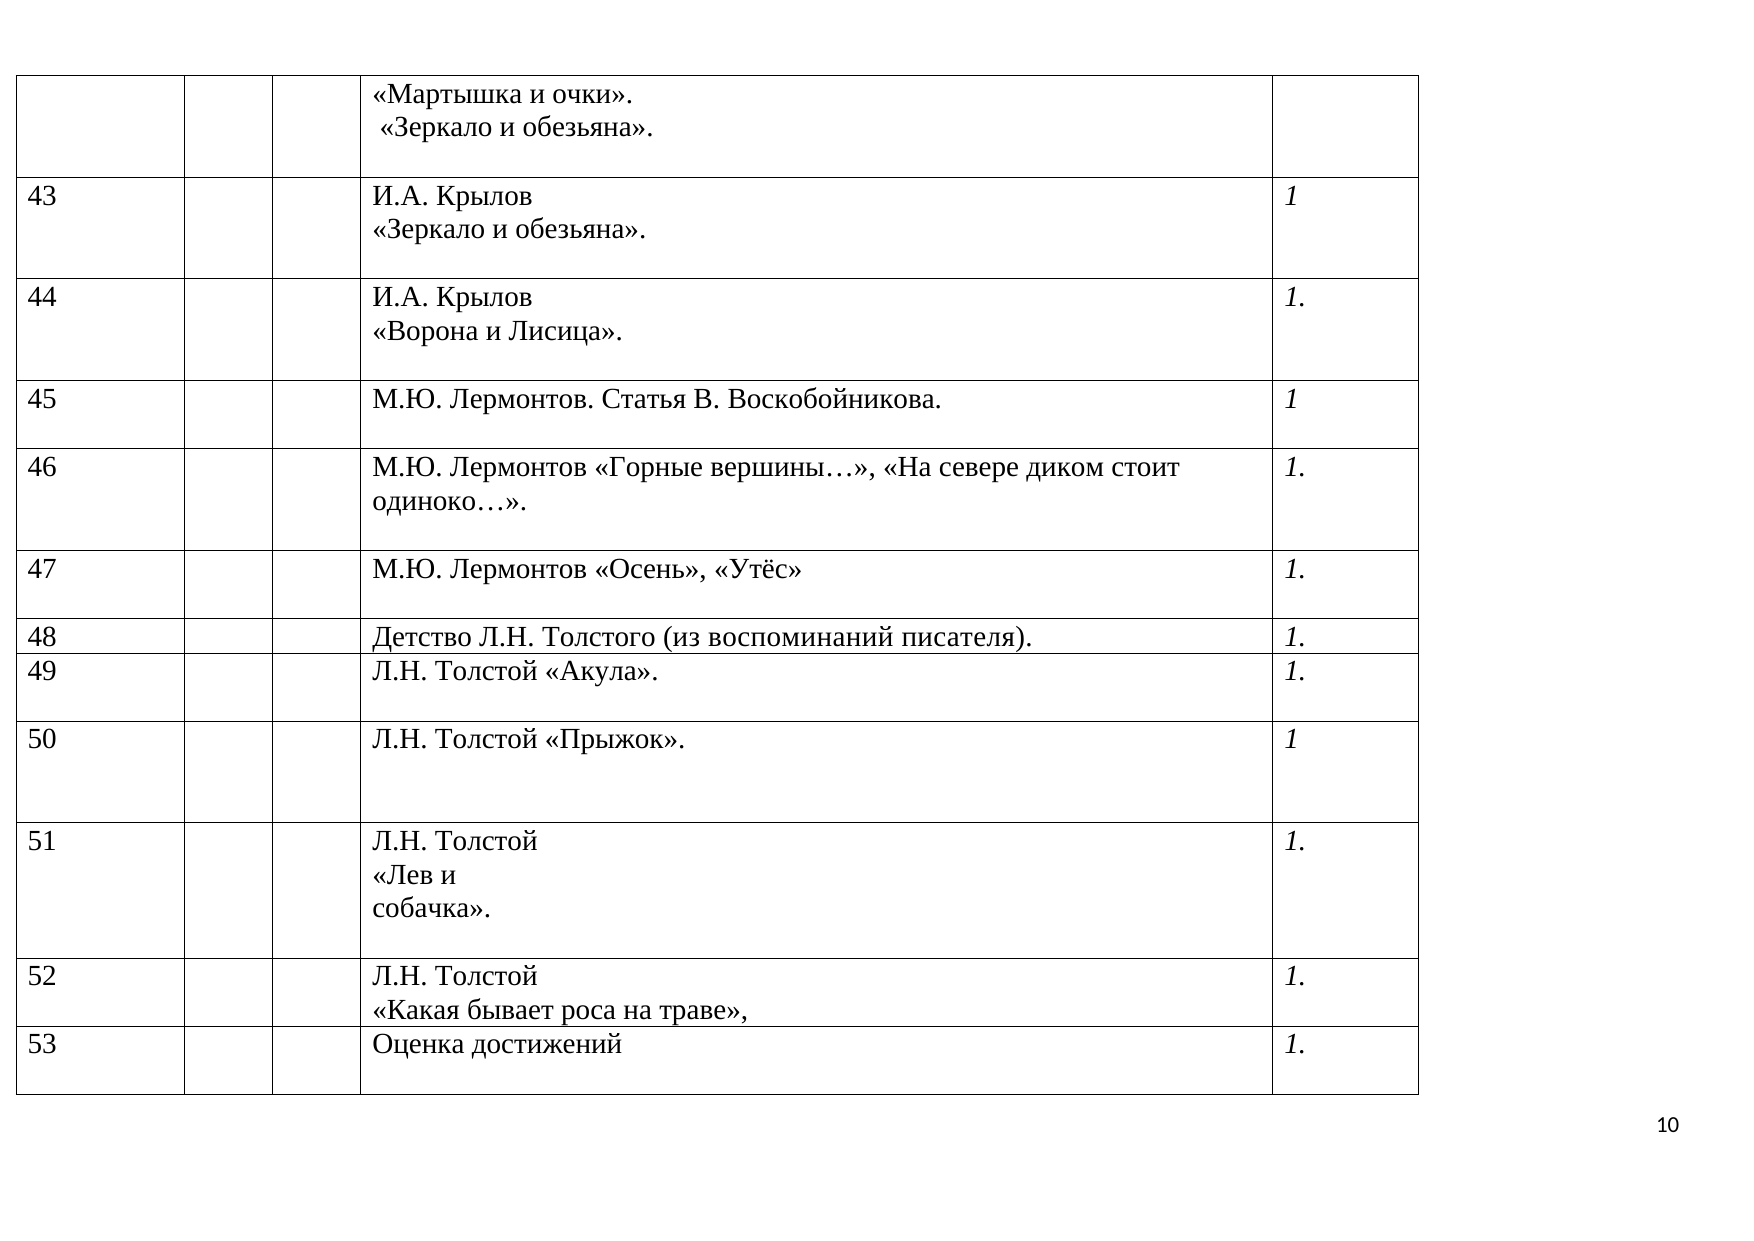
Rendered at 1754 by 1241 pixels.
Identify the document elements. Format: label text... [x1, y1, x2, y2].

table_cell [185, 551, 272, 618]
table_cell 1. [1273, 551, 1418, 618]
table_cell [185, 823, 272, 957]
table_cell 53 [17, 1027, 184, 1094]
table_cell 47 [17, 551, 184, 618]
table_cell [273, 959, 360, 1026]
table_cell [185, 381, 272, 448]
table_cell 1 [1273, 381, 1418, 448]
table_cell [273, 381, 360, 448]
table_cell 1 [1273, 76, 1418, 177]
table_cell Л.Н. Толстой «Лев и собачка». [361, 823, 1272, 957]
table_cell Л.Н. Толстой «Акула». [361, 654, 1272, 721]
table_cell [273, 722, 360, 822]
table_cell Л.Н. Толстой «Прыжок». [361, 722, 1272, 822]
table_cell 42 [17, 76, 184, 177]
table_cell 1. [1273, 959, 1418, 1026]
table_cell [273, 823, 360, 957]
table_cell [273, 279, 360, 380]
table_cell 1. [1273, 619, 1418, 652]
table_cell 1. [1273, 279, 1418, 380]
table_cell [185, 619, 272, 652]
table_cell М.Ю. Лермонтов «Горные вершины…», «На севере диком стоит одиноко…». [361, 449, 1272, 550]
table_cell 50 [17, 722, 184, 822]
table_cell [273, 178, 360, 278]
table_cell Оценка достижений [361, 1027, 1272, 1094]
table_cell [273, 654, 360, 721]
table_cell 48 [17, 619, 184, 652]
table_cell 43 [17, 178, 184, 278]
table_cell 1. [1273, 654, 1418, 721]
table_cell Детство Л.Н. Толстого (из воспоминаний писателя). [361, 619, 1272, 652]
table_cell И.А. Крылов «Ворона и Лисица». [361, 279, 1272, 380]
table_cell [273, 619, 360, 652]
table_cell И.А. Крылов «Зеркало и обезьяна». [361, 178, 1272, 278]
table_cell 1 [1273, 178, 1418, 278]
table_cell 45 [17, 381, 184, 448]
table_cell 44 [17, 279, 184, 380]
table_cell [185, 178, 272, 278]
table_cell 46 [17, 449, 184, 550]
table_cell [185, 449, 272, 550]
table_cell 1. [1273, 1027, 1418, 1094]
table_cell [185, 1027, 272, 1094]
table_cell [273, 551, 360, 618]
table_cell [273, 76, 360, 177]
table_cell М.Ю. Лермонтов. Статья В. Воскобойникова. [361, 381, 1272, 448]
table_cell 1. [1273, 449, 1418, 550]
table_cell 49 [17, 654, 184, 721]
table_cell М.Ю. Лермонтов «Осень», «Утёс» [361, 551, 1272, 618]
table_cell [185, 722, 272, 822]
table_cell [185, 959, 272, 1026]
table_cell [185, 76, 272, 177]
table_cell Л.Н. Толстой «Какая бывает роса на траве», [361, 959, 1272, 1026]
table_cell 51 [17, 823, 184, 957]
table_cell [185, 279, 272, 380]
table_cell [273, 1027, 360, 1094]
table_cell 52 [17, 959, 184, 1026]
table_cell [273, 449, 360, 550]
table_cell [185, 654, 272, 721]
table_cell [361, 76, 1272, 177]
table_cell 1 [1273, 722, 1418, 822]
table_cell 1. [1273, 823, 1418, 957]
